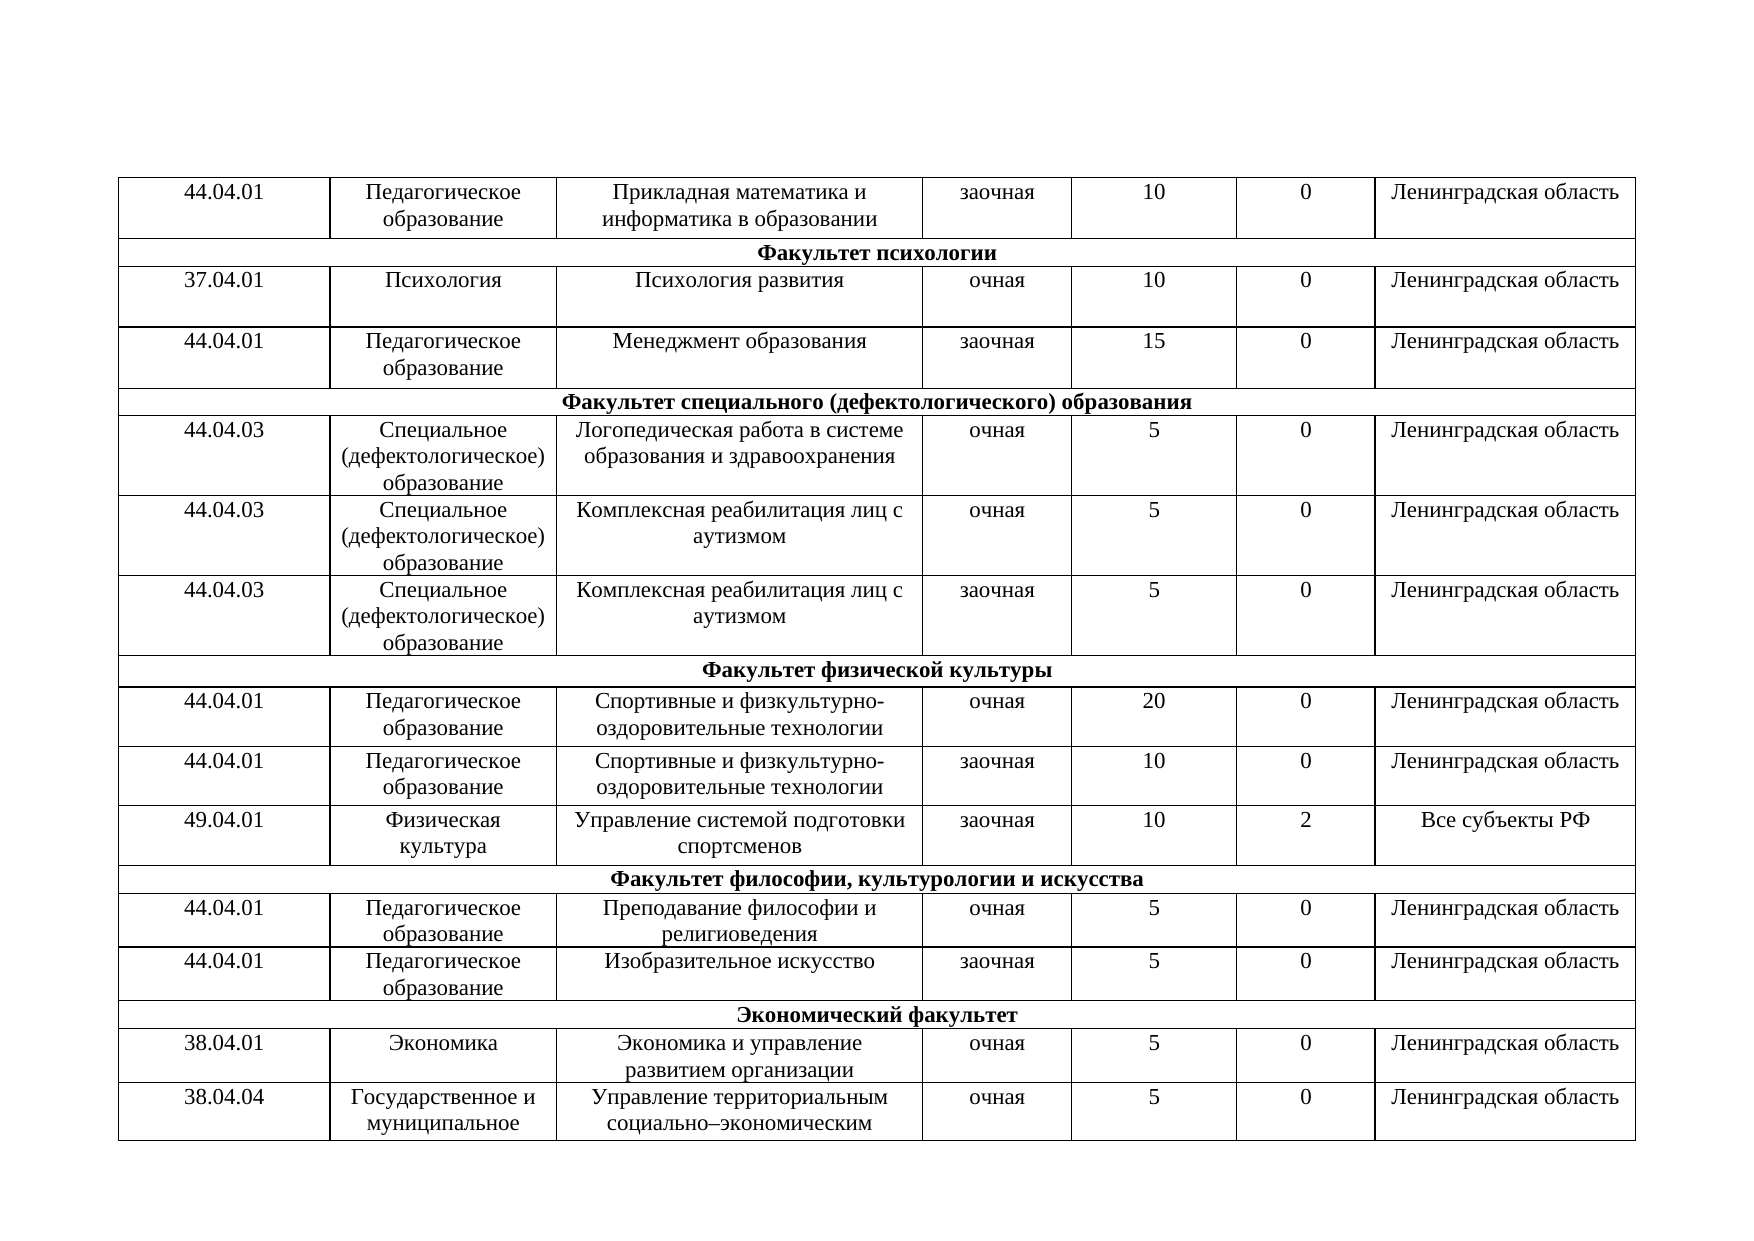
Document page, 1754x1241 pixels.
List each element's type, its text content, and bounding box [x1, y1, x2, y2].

table_cell 5 [1072, 894, 1236, 946]
table_cell Ленинградская область [1376, 894, 1635, 946]
table_cell Менеджмент образования [557, 328, 922, 387]
table_cell Факультет специального (дефектологического) образования [119, 389, 1635, 415]
table_cell Экономика [331, 1029, 556, 1082]
table_cell 44.04.03 [119, 496, 329, 575]
table_cell 0 [1237, 328, 1374, 387]
table_cell 0 [1237, 894, 1374, 946]
table_cell Ленинградская область [1376, 1029, 1635, 1082]
table_cell Ленинградская область [1376, 688, 1635, 746]
table_cell очная [923, 1029, 1071, 1082]
table_cell Ленинградская область [1376, 496, 1635, 575]
table_cell Ленинградская область [1376, 267, 1635, 326]
table_cell 44.04.01 [119, 747, 329, 805]
table_cell 20 [1072, 688, 1236, 746]
table_cell заочная [923, 178, 1071, 238]
table_cell заочная [923, 576, 1071, 655]
table_cell Комплексная реабилитация лиц с аутизмом [557, 576, 922, 655]
table_cell очная [923, 496, 1071, 575]
table_cell 5 [1072, 416, 1236, 495]
table_cell 15 [1072, 328, 1236, 387]
table_cell Изобразительное искусство [557, 948, 922, 1000]
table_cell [1376, 1083, 1635, 1140]
table_cell очная [923, 416, 1071, 495]
table_cell Ленинградская область [1376, 948, 1635, 1000]
table_cell 5 [1072, 1083, 1236, 1140]
table_cell Комплексная реабилитация лиц с аутизмом [557, 496, 922, 575]
table_cell 10 [1072, 747, 1236, 805]
table_cell 0 [1237, 747, 1374, 805]
table_cell очная [923, 894, 1071, 946]
table_cell Ленинградская область [1376, 328, 1635, 387]
table_cell Спортивные и физкультурно-оздоровительные технологии [557, 747, 922, 805]
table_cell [331, 1083, 556, 1140]
table_cell Педагогическое образование [331, 688, 556, 746]
table_cell очная [923, 688, 1071, 746]
table_cell 5 [1072, 496, 1236, 575]
table_cell Все субъекты РФ [1376, 806, 1635, 864]
table_cell 49.04.01 [119, 806, 329, 864]
table_cell 0 [1237, 416, 1374, 495]
table_cell 0 [1237, 1083, 1374, 1140]
table_cell Ленинградская область [1376, 416, 1635, 495]
table_cell Управление системой подготовки спортсменов [557, 806, 922, 864]
table_cell 0 [1237, 267, 1374, 326]
table_cell Экономический факультет [119, 1001, 1635, 1028]
table_cell Спортивные и физкультурно-оздоровительные технологии [557, 688, 922, 746]
table_cell 44.04.01 [119, 178, 329, 238]
table_cell 0 [1237, 496, 1374, 575]
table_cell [1376, 178, 1635, 238]
table_cell 10 [1072, 178, 1236, 238]
table_cell Педагогическое образование [331, 948, 556, 1000]
table_cell Физическая культура [331, 806, 556, 864]
table_cell 44.04.01 [119, 894, 329, 946]
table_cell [557, 1083, 922, 1140]
table_cell 44.04.01 [119, 328, 329, 387]
table_cell 2 [1237, 806, 1374, 864]
table_cell Специальное (дефектологическое) образование [331, 496, 556, 575]
table_cell заочная [923, 948, 1071, 1000]
table_cell Специальное (дефектологическое) образование [331, 576, 556, 655]
table_cell 5 [1072, 1029, 1236, 1082]
table_cell Педагогическое образование [331, 894, 556, 946]
table_cell Специальное (дефектологическое) образование [331, 416, 556, 495]
table_cell 0 [1237, 178, 1374, 238]
table_cell очная [923, 1083, 1071, 1140]
table_cell Ленинградская область [1376, 747, 1635, 805]
table_cell заочная [923, 806, 1071, 864]
table_cell Факультет философии, культурологии и искусства [119, 866, 1635, 893]
table_cell Экономика и управление развитием организации [557, 1029, 922, 1082]
table_cell 0 [1237, 688, 1374, 746]
table_cell заочная [923, 328, 1071, 387]
table_cell 5 [1072, 948, 1236, 1000]
table_cell Психология [331, 267, 556, 326]
table_cell 44.04.03 [119, 576, 329, 655]
table_cell Психология развития [557, 267, 922, 326]
table_cell 38.04.04 [119, 1083, 329, 1140]
table_cell 44.04.01 [119, 688, 329, 746]
table_cell 0 [1237, 948, 1374, 1000]
table_cell 10 [1072, 806, 1236, 864]
table_cell Педагогическое образование [331, 178, 556, 238]
table_cell Ленинградская область [1376, 576, 1635, 655]
table_cell Факультет психологии [119, 239, 1635, 266]
table_cell 44.04.03 [119, 416, 329, 495]
table_cell 38.04.01 [119, 1029, 329, 1082]
table_cell Логопедическая работа в системе образования и здравоохранения [557, 416, 922, 495]
table_cell 0 [1237, 576, 1374, 655]
table_cell заочная [923, 747, 1071, 805]
table_cell 0 [1237, 1029, 1374, 1082]
table_cell Факультет физической культуры [119, 656, 1635, 686]
table_cell 5 [1072, 576, 1236, 655]
table_cell Преподавание философии и религиоведения [557, 894, 922, 946]
table_cell очная [923, 267, 1071, 326]
table_cell 44.04.01 [119, 948, 329, 1000]
table_cell Прикладная математика и информатика в образовании [557, 178, 922, 238]
table_cell 37.04.01 [119, 267, 329, 326]
table_cell Педагогическое образование [331, 747, 556, 805]
table_cell Педагогическое образование [331, 328, 556, 387]
table_cell 10 [1072, 267, 1236, 326]
